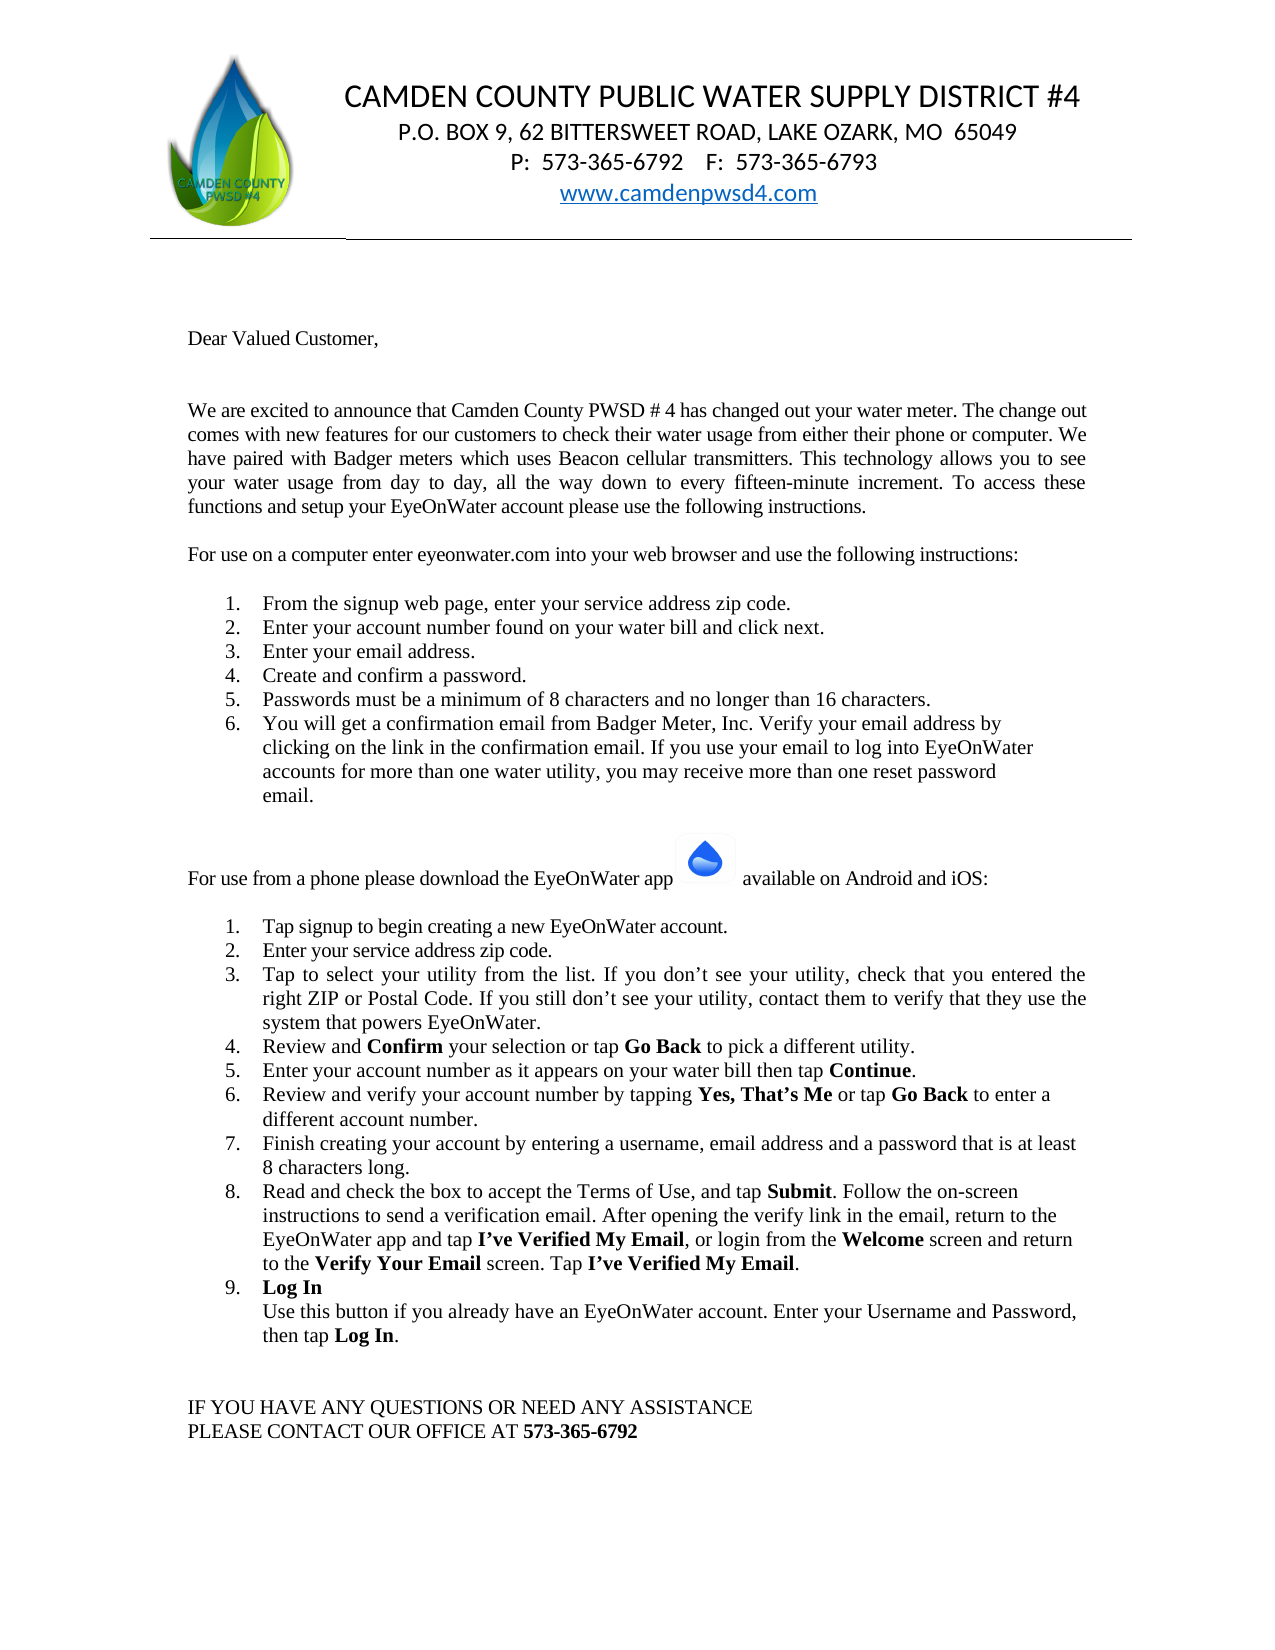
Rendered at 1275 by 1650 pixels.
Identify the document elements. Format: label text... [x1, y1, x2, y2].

picture [348, 88, 353, 104]
text For use from a phone please download the EyeOnWater app available on Android and iOS: [187, 831, 1087, 890]
list Tap signup to begin creating a new EyeOnWater account. [225, 914, 1087, 938]
list Enter your account number as it appears on your water bill then tap Continue. [225, 1058, 1087, 1082]
list You will get a confirmation email from Badger Meter, Inc. Verify your email address by clicking on the link in the confirmation email. If you use your email to log into EyeOnWater accounts for more than one water utility, you may receive more than one reset password email. [225, 711, 1050, 807]
list Finish creating your account by entering a username, email address and a password that is at least 8 characters long. [225, 1131, 1087, 1179]
list Review and verify your account number by tapping Yes, That’s Me or tap Go Back to enter a different account number. [225, 1082, 1087, 1131]
list Passwords must be a minimum of 8 characters and no longer than 16 characters. [225, 687, 1050, 711]
list Review and Confirm your selection or tap Go Back to pick a different utility. [225, 1034, 1087, 1058]
list Create and confirm a password. [225, 663, 1050, 687]
list Read and check the box to accept the Terms of Use, and tap Submit. Follow the on-screen instructions to send a verification email. After opening the verify link in the email, return to the EyeOnWater app and tap I’ve Verified My Email, or login from the Welcome screen and return to the Verify Your Email screen. Tap I’ve Verified My Email. [225, 1179, 1087, 1275]
list Enter your email address. [225, 639, 1050, 663]
picture [119, 54, 353, 229]
list Enter your account number found on your water bill and click next. [225, 614, 1050, 639]
text We are excited to announce that Camden County PWSD # 4 has changed out your water meter. The change out comes with new features for our customers to check their water usage from either their phone or computer. We have paired with Badger meters which uses Beacon cellular transmitters. This technology allows you to see your water usage from day to day, all the way down to every fifteen-minute increment. To access these functions and setup your EyeOnWater account please use the following instructions. [187, 398, 1087, 518]
list From the signup web page, enter your service address zip code. [225, 591, 1050, 614]
text IF YOU HAVE ANY QUESTIONS OR NEED ANY ASSISTANCE [187, 1395, 1087, 1419]
text Dear Valued Customer, [187, 326, 1087, 350]
text For use on a computer enter eyeonwater.com into your web browser and use the following instructions: [187, 542, 1087, 566]
picture [673, 831, 738, 886]
list Log In Use this button if you already have an EyeOnWater account. Enter your Username and Password, then tap Log In. [225, 1275, 1087, 1347]
list Tap to select your utility from the list. If you don’t see your utility, check that you entered the right ZIP or Postal Code. If you still don’t see your utility, contact them to verify that they use the system that powers EyeOnWater. [225, 962, 1087, 1034]
text PLEASE CONTACT OUR OFFICE AT 573-365-6792 [187, 1419, 1087, 1443]
list Enter your service address zip code. [225, 938, 1087, 962]
